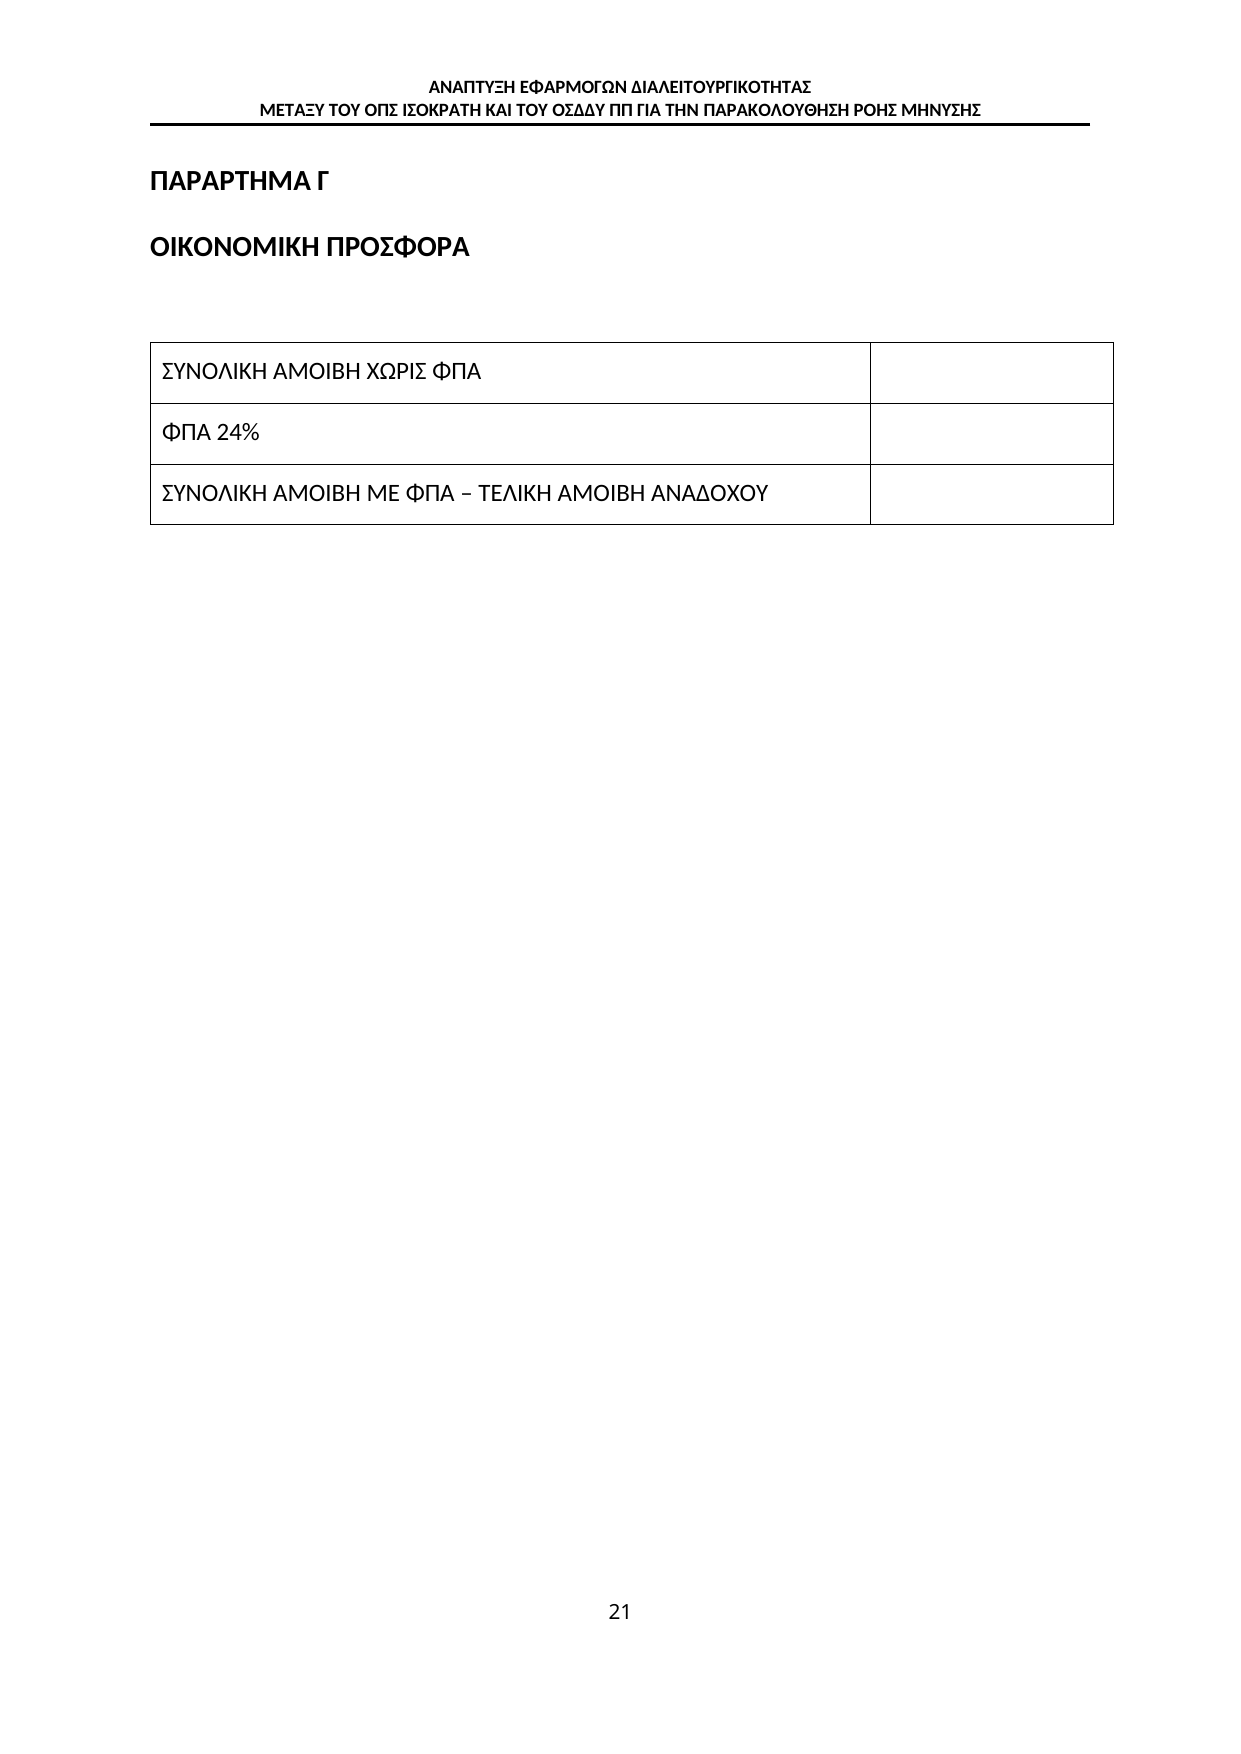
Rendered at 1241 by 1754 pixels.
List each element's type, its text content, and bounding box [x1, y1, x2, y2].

table_cell [871, 465, 1113, 524]
table_header ΣΥΝΟΛΙΚΗ ΑΜΟΙΒΗ ΧΩΡΙΣ ΦΠΑ [151, 343, 870, 403]
table_cell ΦΠΑ 24% [151, 404, 870, 463]
table_header [871, 343, 1113, 403]
table_cell [871, 404, 1113, 463]
text ΟΙΚΟΝΟΜΙΚΗ ΠΡΟΣΦΟΡΑ [150, 228, 1090, 264]
text ΠΑΡΑΡΤΗΜΑ Γ [150, 162, 1090, 198]
table_cell ΣΥΝΟΛΙΚΗ ΑΜΟΙΒΗ ΜΕ ΦΠΑ – ΤΕΛΙΚΗ ΑΜΟΙΒΗ ΑΝΑΔΟΧΟΥ [151, 465, 870, 524]
